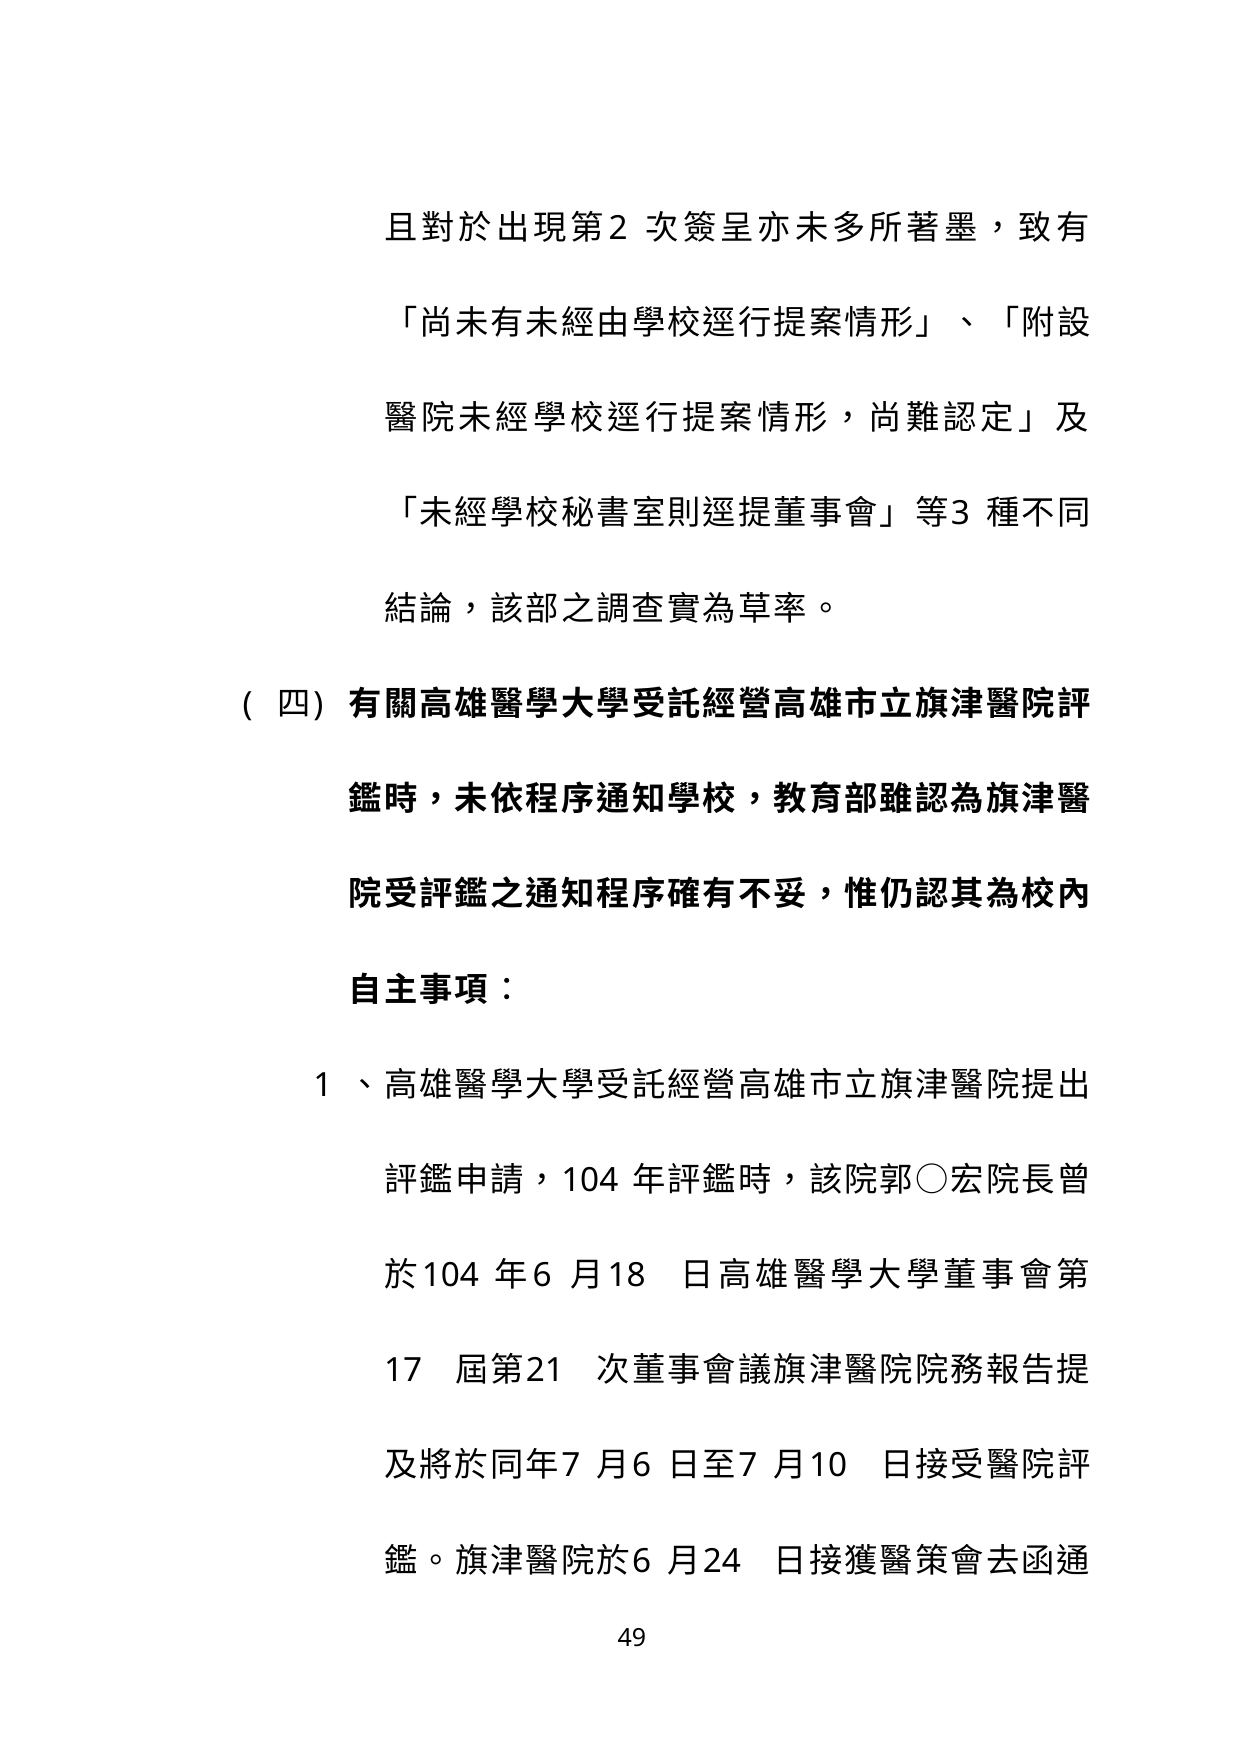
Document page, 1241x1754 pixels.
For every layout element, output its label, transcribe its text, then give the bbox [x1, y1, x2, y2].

subtitle 有關高雄醫學大學受託經營高雄市立旗津醫院評鑑時，未依程序通知學校，教育部雖認為旗津醫院受評鑑之通知程序確有不妥，惟仍認其為校內自主事項： [242, 653, 1092, 1034]
